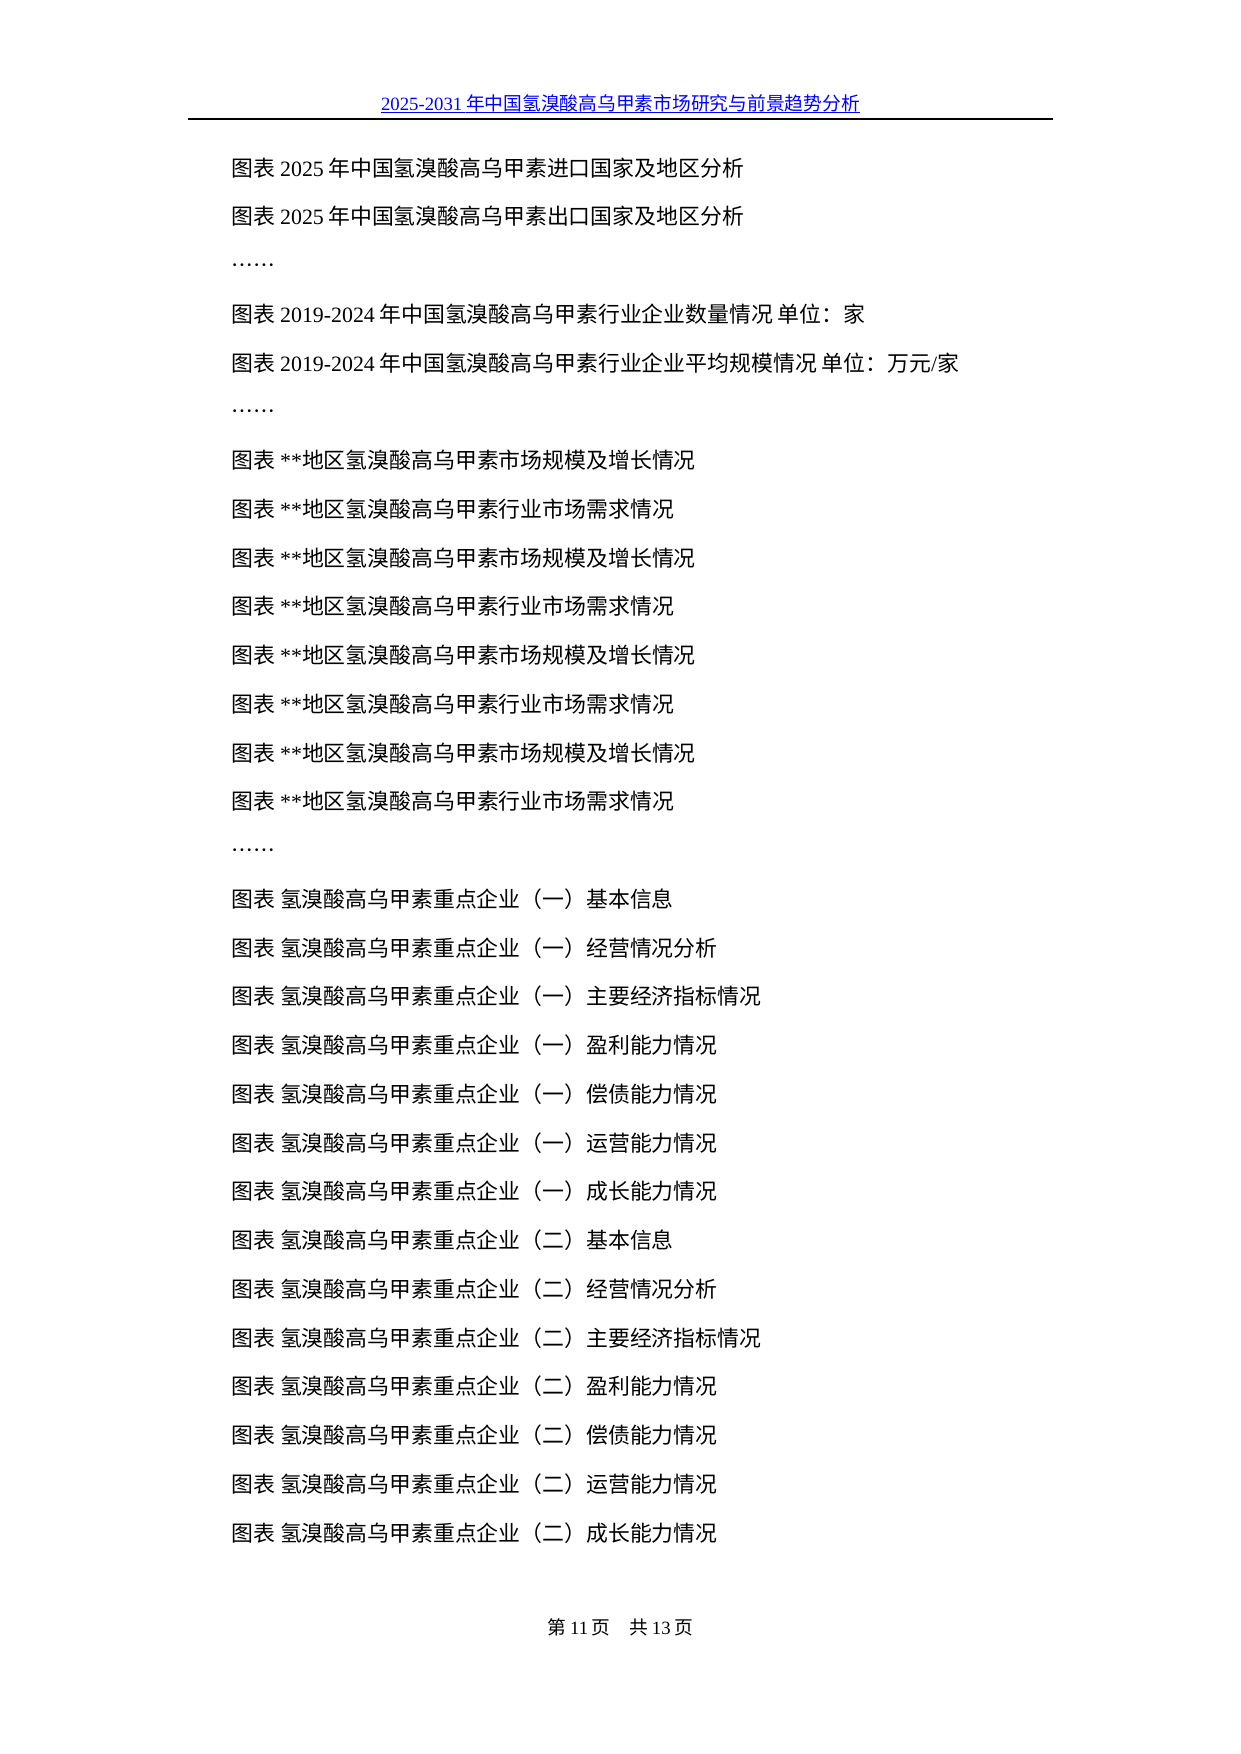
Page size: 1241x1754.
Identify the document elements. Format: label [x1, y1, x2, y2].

text [187, 150, 1053, 1548]
